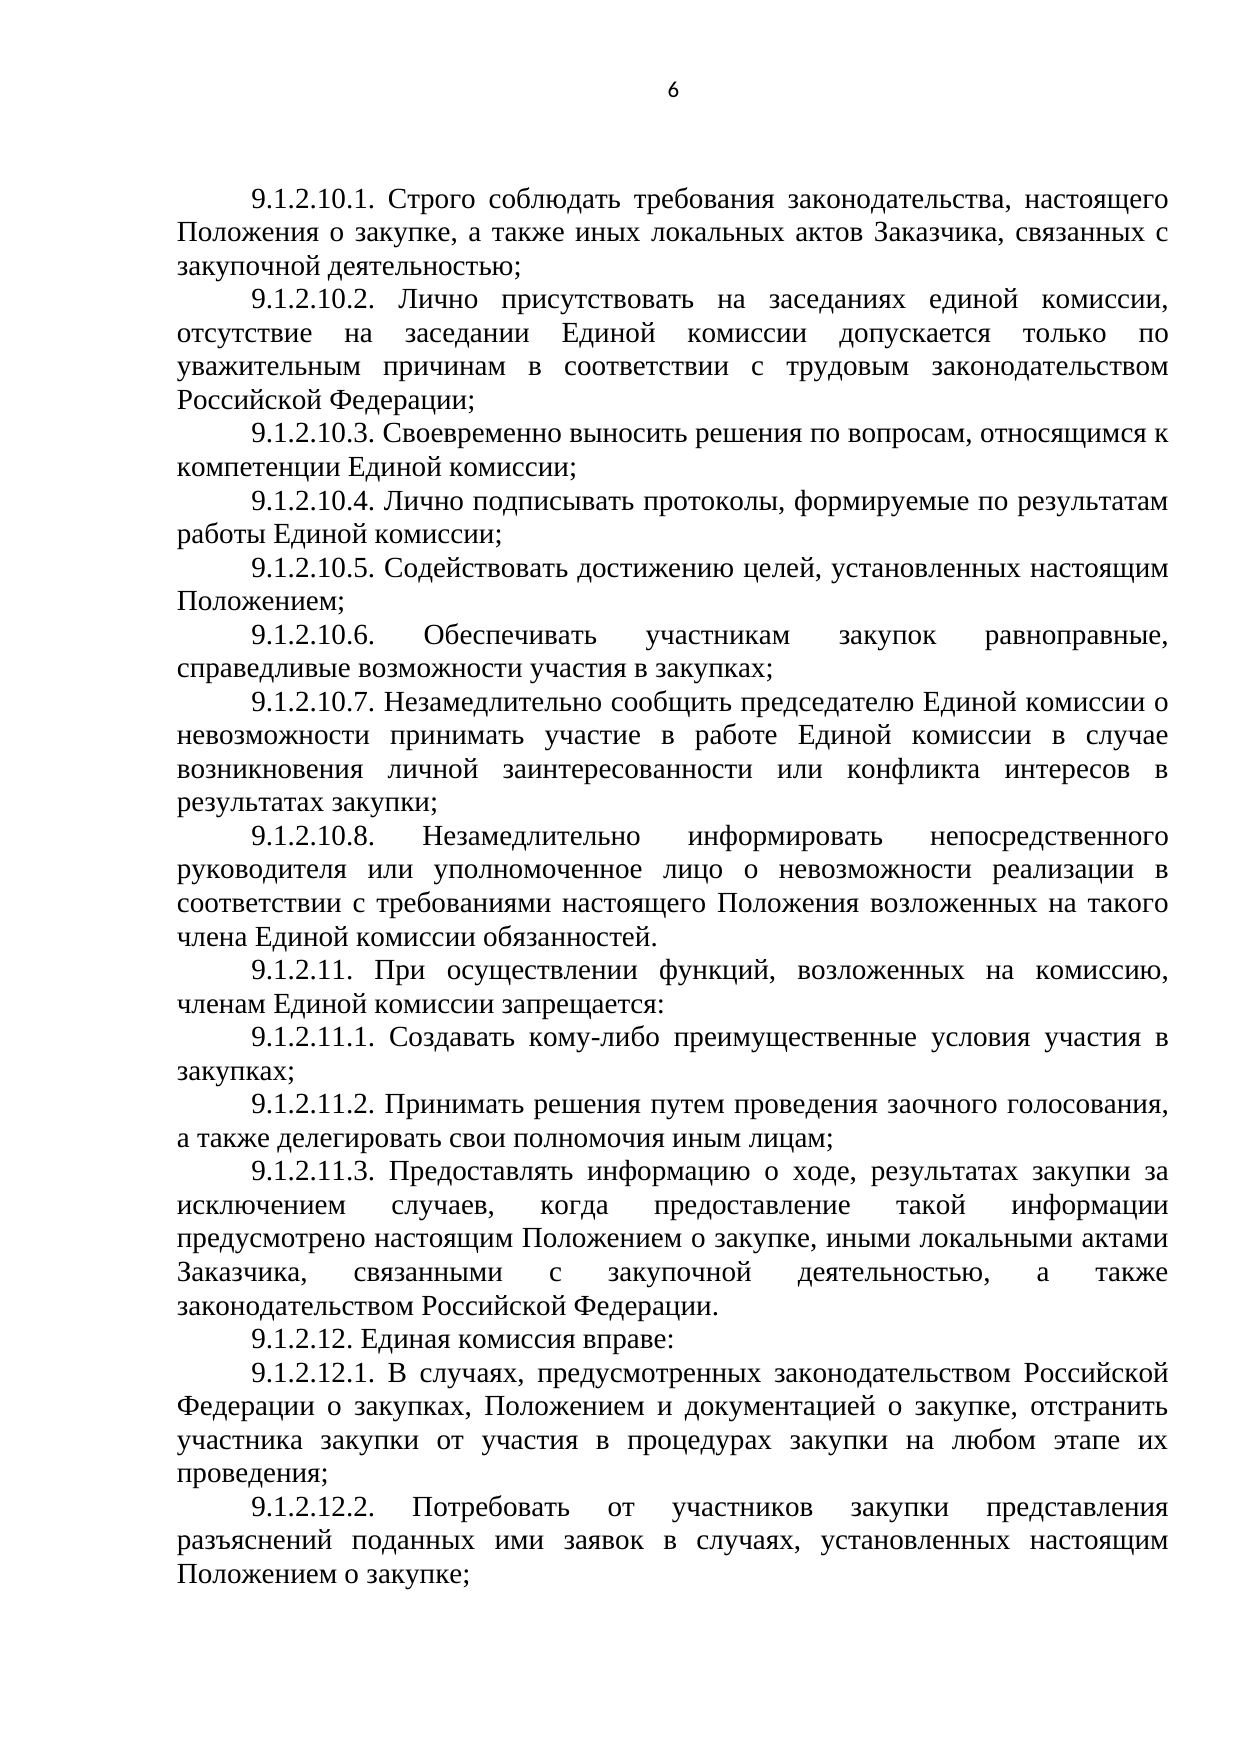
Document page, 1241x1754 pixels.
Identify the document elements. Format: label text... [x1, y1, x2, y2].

text 9.1.2.10.3. Своевременно выносить решения по вопросам, относящимся к компетенции Единой комиссии; [177, 416, 1169, 483]
text 9.1.2.10.7. Незамедлительно сообщить председателю Единой комиссии о невозможности принимать участие в работе Единой комиссии в случае возникновения личной заинтересованности или конфликта интересов в результатах закупки; [177, 684, 1169, 818]
text 9.1.2.11.3. Предоставлять информацию о ходе, результатах закупки за исключением случаев, когда предоставление такой информации предусмотрено настоящим Положением о закупке, иными локальными актами Заказчика, связанными с закупочной деятельностью, а также законодательством Российской Федерации. [177, 1153, 1169, 1321]
text 9.1.2.11.2. Принимать решения путем проведения заочного голосования, а также делегировать свои полномочия иным лицам; [177, 1086, 1169, 1153]
text 9.1.2.12.1. В случаях, предусмотренных законодательством Российской Федерации о закупках, Положением и документацией о закупке, отстранить участника закупки от участия в процедурах закупки на любом этапе их проведения; [177, 1355, 1169, 1489]
text 9.1.2.12. Единая комиссия вправе: [177, 1321, 1169, 1355]
text 9.1.2.10.2. Лично присутствовать на заседаниях единой комиссии, отсутствие на заседании Единой комиссии допускается только по уважительным причинам в соответствии с трудовым законодательством Российской Федерации; [177, 281, 1169, 416]
text 9.1.2.10.6. Обеспечивать участникам закупок равноправные, справедливые возможности участия в закупках; [177, 617, 1169, 684]
text 9.1.2.10.1. Строго соблюдать требования законодательства, настоящего Положения о закупке, а также иных локальных актов Заказчика, связанных с закупочной деятельностью; [177, 181, 1169, 281]
text 9.1.2.12.2. Потребовать от участников закупки представления разъяснений поданных ими заявок в случаях, установленных настоящим Положением о закупке; [177, 1489, 1169, 1589]
text 9.1.2.11.1. Создавать кому-либо преимущественные условия участия в закупках; [177, 1019, 1169, 1086]
text 9.1.2.10.4. Лично подписывать протоколы, формируемые по результатам работы Единой комиссии; [177, 483, 1169, 550]
text 9.1.2.10.5. Содействовать достижению целей, установленных настоящим Положением; [177, 550, 1169, 617]
text 9.1.2.11. При осуществлении функций, возложенных на комиссию, членам Единой комиссии запрещается: [177, 952, 1169, 1019]
text 9.1.2.10.8. Незамедлительно информировать непосредственного руководителя или уполномоченное лицо о невозможности реализации в соответствии с требованиями настоящего Положения возложенных на такого члена Единой комиссии обязанностей. [177, 818, 1169, 952]
